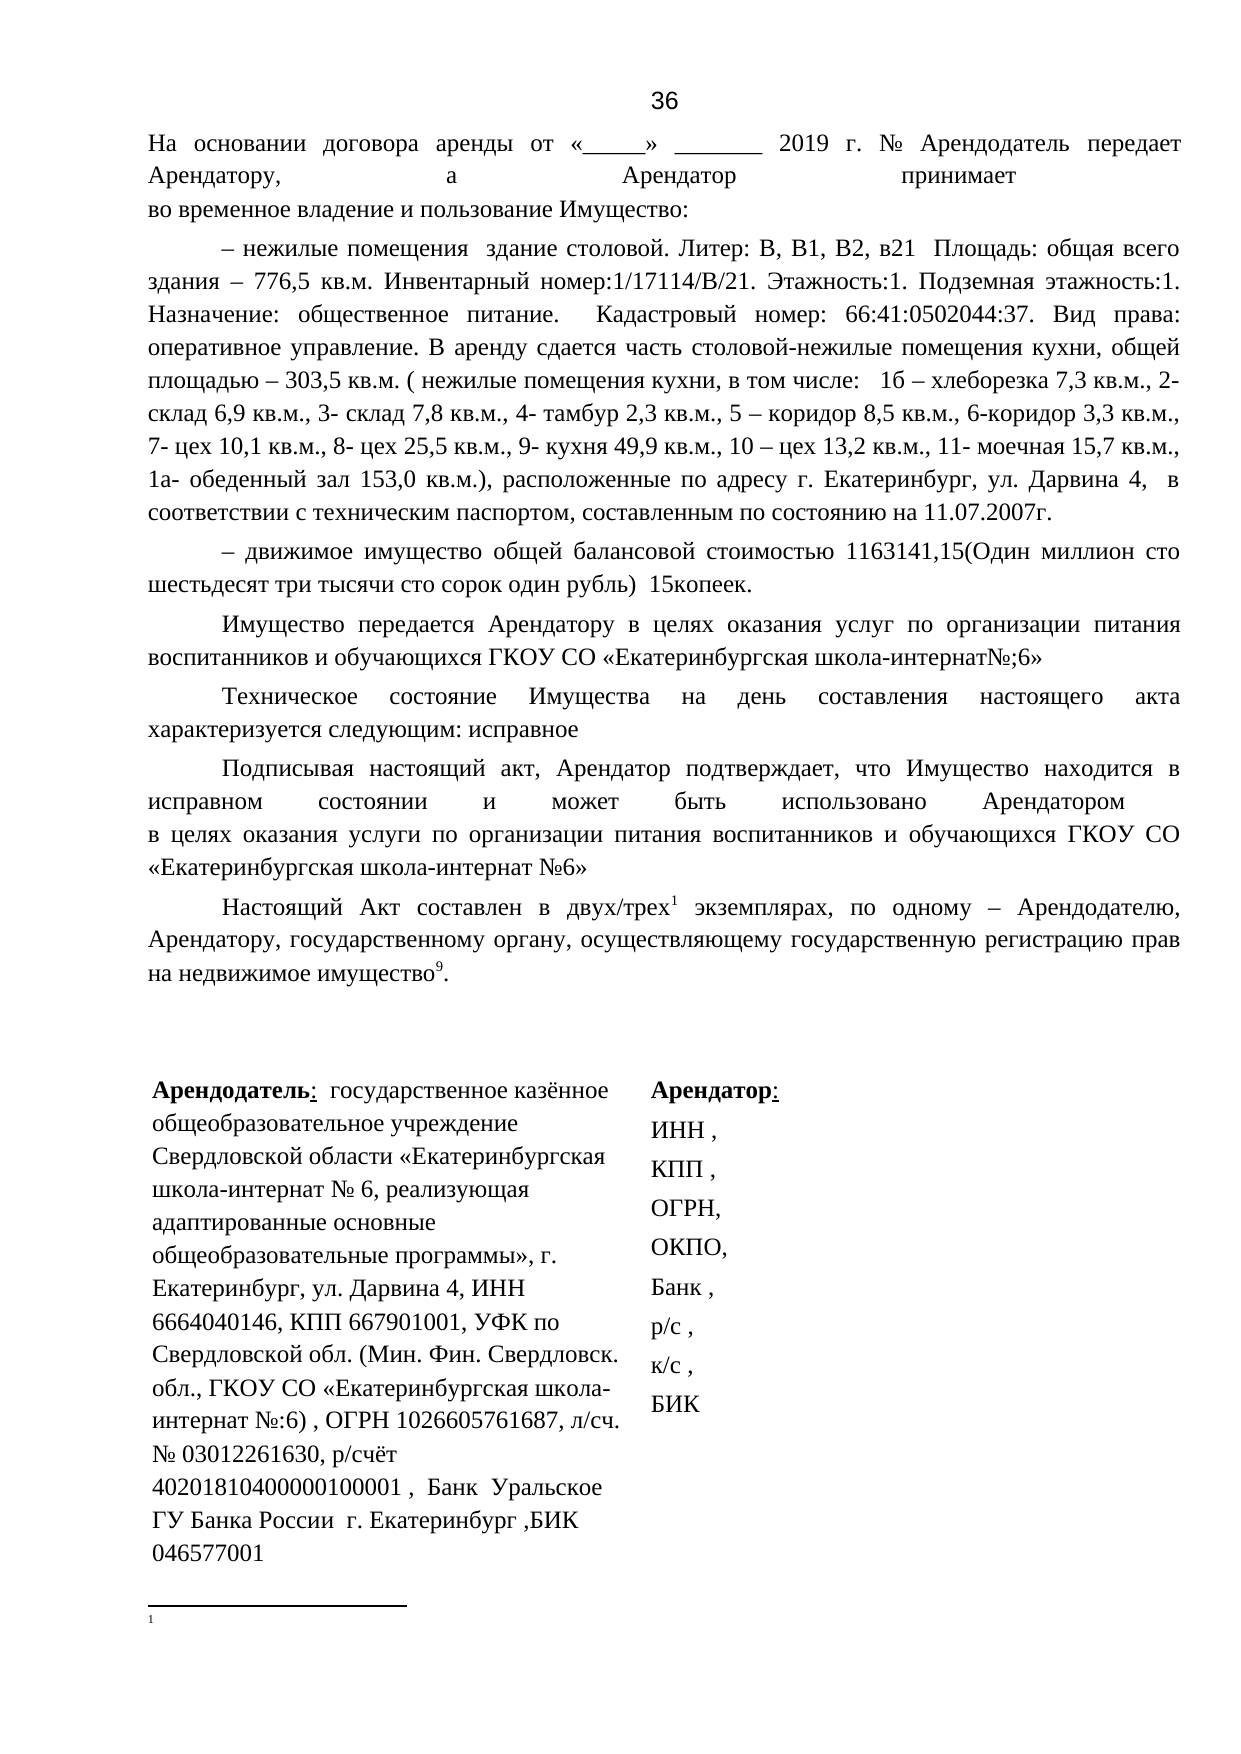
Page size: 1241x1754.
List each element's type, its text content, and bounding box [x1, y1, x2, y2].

text – движимое имущество общей балансовой стоимостью 1163141,15(Один миллион сто шестьдесят три тысячи сто сорок один рубль) 15копеек. [148, 536, 1181, 598]
text – нежилые помещения здание столовой. Литер: В, В1, В2, в21 Площадь: общая всего здания – 776,5 кв.м. Инвентарный номер:1/17114/В/21. Этажность:1. Подземная этажность:1. Назначение: общественное питание. Кадастровый номер: 66:41:0502044:37. Вид права: оперативное управление. В аренду сдается часть столовой-нежилые помещения кухни, общей площадью – 303,5 кв.м. ( нежилые помещения кухни, в том числе: 1б – хлеборезка 7,3 кв.м., 2-склад 6,9 кв.м., 3- склад 7,8 кв.м., 4- тамбур 2,3 кв.м., 5 – коридор 8,5 кв.м., 6-коридор 3,3 кв.м., 7- цех 10,1 кв.м., 8- цех 25,5 кв.м., 9- кухня 49,9 кв.м., 10 – цех 13,2 кв.м., 11- моечная 15,7 кв.м., 1а- обеденный зал 153,0 кв.м.), расположенные по адресу г. Екатеринбург, ул. Дарвина 4, в соответствии с техническим паспортом, составленным по состоянию на 11.07.2007г. [148, 233, 1181, 526]
text Техническое состояние Имущества на день составления настоящего акта характеризуется следующим: исправное [148, 681, 1181, 743]
text На основании договора аренды от «_____» _______ 2019 г. № Арендодатель передает Арендатору, а Арендатор принимает во временное владение и пользование Имущество: [148, 128, 1181, 222]
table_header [635, 1075, 1160, 1571]
text Имущество передается Арендатору в целях оказания услуг по организации питания воспитанников и обучающихся ГКОУ СО «Екатеринбургская школа-интернат№;6» [148, 609, 1181, 670]
text Настоящий Акт составлен в двух/трех экземплярах, по одному – Арендодателю, Арендатору, государственному органу, осуществляющему государственную регистрацию прав на недвижимое имущество9. [148, 892, 1181, 986]
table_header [136, 1075, 635, 1571]
text Подписывая настоящий акт, Арендатор подтверждает, что Имущество находится в исправном состоянии и может быть использовано Арендатором в целях оказания услуги по организации питания воспитанников и обучающихся ГКОУ СО «Екатеринбургская школа-интернат №6» [148, 753, 1181, 881]
